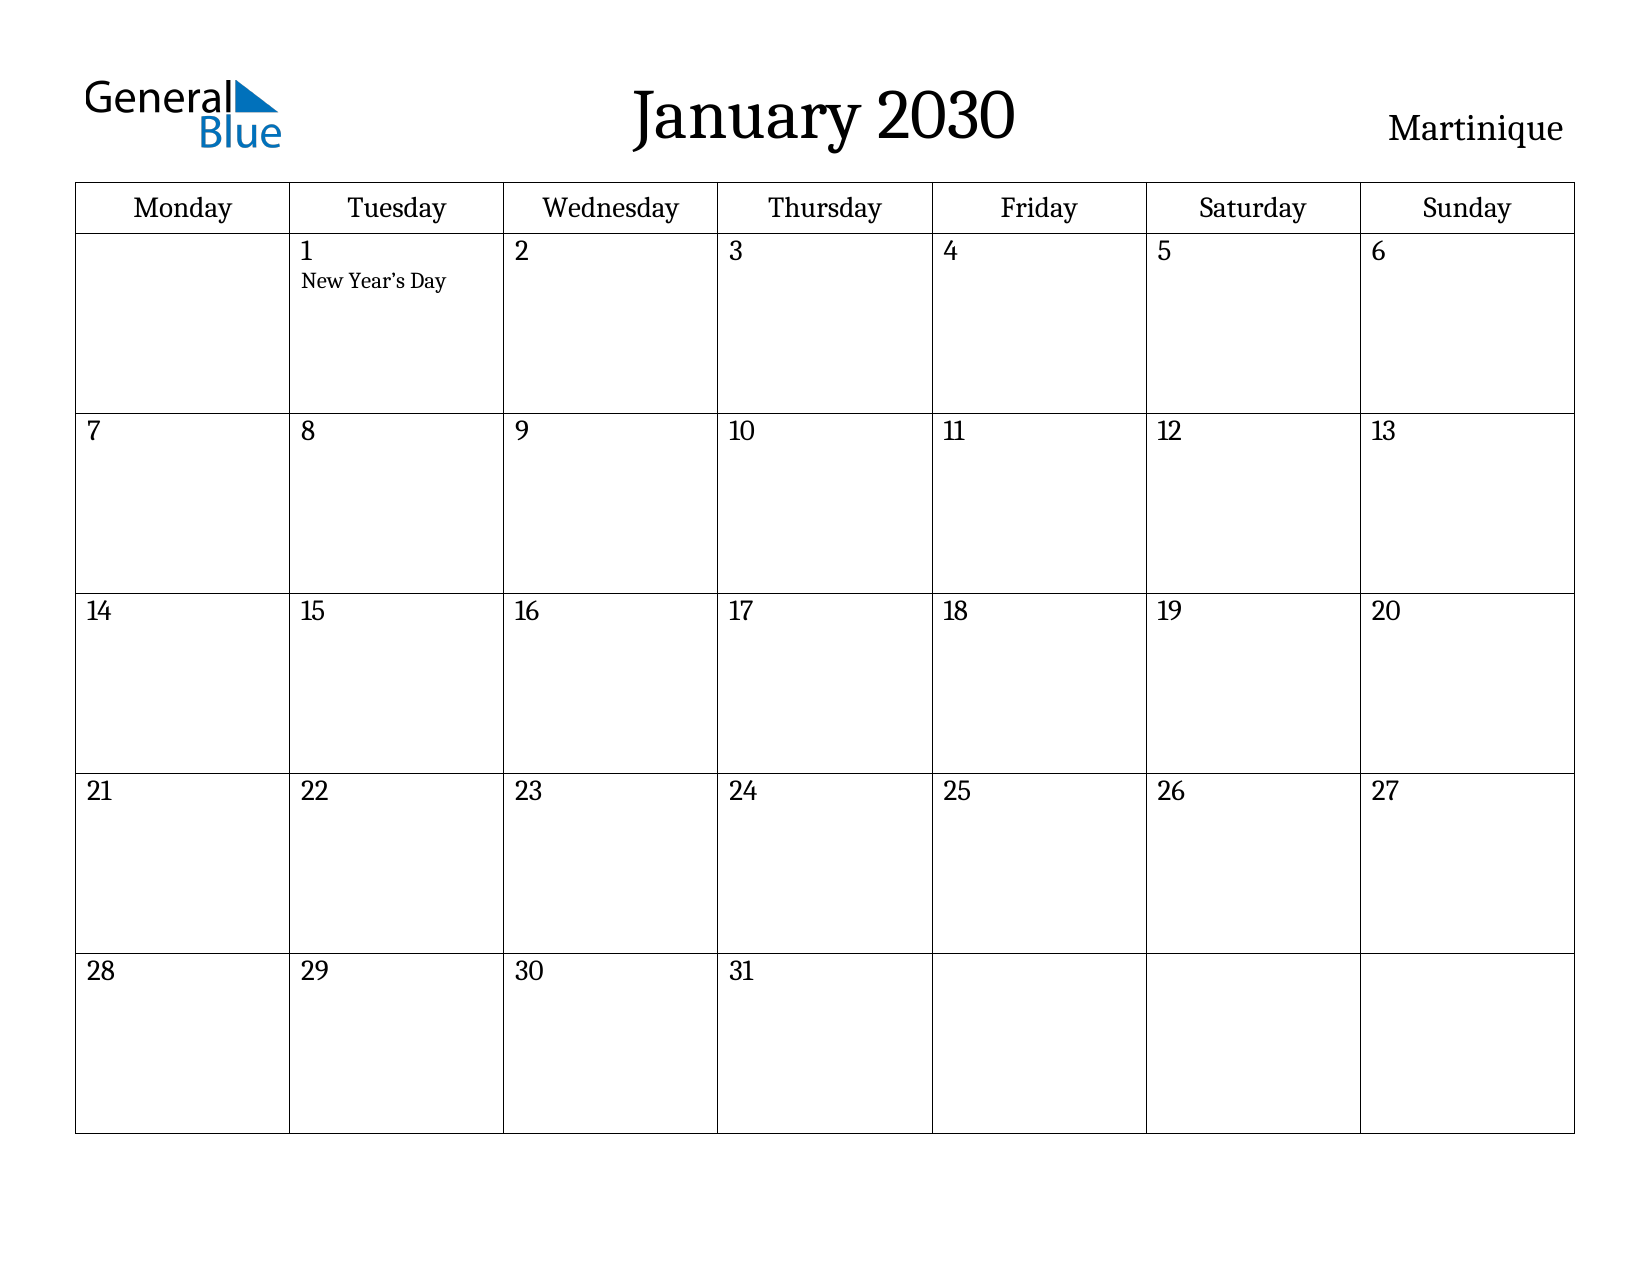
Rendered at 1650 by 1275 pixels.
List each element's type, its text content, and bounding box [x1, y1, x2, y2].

table_cell 18 [933, 594, 1146, 627]
table_cell [1147, 627, 1360, 773]
table_cell 13 [1361, 414, 1574, 447]
table_cell 5 [1147, 234, 1360, 267]
table_cell 24 [718, 774, 932, 807]
table_cell Monday [76, 183, 289, 233]
table_cell [718, 627, 932, 773]
table_cell [504, 808, 717, 953]
table_cell [76, 267, 289, 413]
table_cell 2 [504, 234, 717, 267]
table_cell 9 [504, 414, 717, 447]
table_cell [933, 448, 1146, 593]
table_header Martinique [1146, 75, 1574, 182]
table_cell 1 [290, 234, 503, 267]
table_cell [933, 808, 1146, 953]
table_cell [76, 234, 289, 267]
table_cell 23 [504, 774, 717, 807]
table_cell [1361, 988, 1574, 1133]
table_cell Tuesday [290, 183, 503, 233]
table_cell 22 [290, 774, 503, 807]
table_cell [1147, 267, 1360, 413]
table_cell Saturday [1147, 183, 1360, 233]
table_cell 3 [718, 234, 932, 267]
table_cell [290, 808, 503, 953]
table_cell [290, 448, 503, 593]
table_cell [718, 808, 932, 953]
table_cell 25 [933, 774, 1146, 807]
table_cell [504, 988, 717, 1133]
table_cell 27 [1361, 774, 1574, 807]
table_cell 19 [1147, 594, 1360, 627]
table_cell 14 [76, 594, 289, 627]
table_cell [1361, 267, 1574, 413]
table_cell [1361, 808, 1574, 953]
table_cell 16 [504, 594, 717, 627]
table_cell 15 [290, 594, 503, 627]
table_cell [1147, 954, 1360, 987]
table_cell 30 [504, 954, 717, 987]
table_cell [933, 988, 1146, 1133]
table_cell [76, 627, 289, 773]
table_cell New Year’s Day [290, 267, 503, 413]
table_cell Friday [933, 183, 1146, 233]
table_cell [290, 988, 503, 1133]
table_cell 20 [1361, 594, 1574, 627]
table_cell Wednesday [504, 183, 717, 233]
table_cell [76, 448, 289, 593]
table_cell 11 [933, 414, 1146, 447]
table_cell 31 [718, 954, 932, 987]
table_cell 8 [290, 414, 503, 447]
table_cell [1361, 448, 1574, 593]
table_cell [933, 627, 1146, 773]
table_header January 2030 [504, 75, 1146, 182]
table_cell 6 [1361, 234, 1574, 267]
table_cell 10 [718, 414, 932, 447]
picture [86, 80, 281, 148]
table_cell [718, 267, 932, 413]
table_cell 29 [290, 954, 503, 987]
table_cell [933, 267, 1146, 413]
table_cell 4 [933, 234, 1146, 267]
table_cell [76, 988, 289, 1133]
table_cell [504, 267, 717, 413]
table_cell [290, 627, 503, 773]
table_cell [1147, 448, 1360, 593]
table_cell Thursday [718, 183, 932, 233]
table_cell 17 [718, 594, 932, 627]
table_cell [76, 808, 289, 953]
table_cell [718, 448, 932, 593]
table_cell 12 [1147, 414, 1360, 447]
table_cell [1147, 808, 1360, 953]
table_cell [504, 448, 717, 593]
table_cell [933, 954, 1146, 987]
table_cell [1147, 988, 1360, 1133]
table_cell 21 [76, 774, 289, 807]
table_cell [1361, 627, 1574, 773]
table_cell 28 [76, 954, 289, 987]
table_cell 7 [76, 414, 289, 447]
table_header [76, 75, 503, 182]
table_cell Sunday [1361, 183, 1574, 233]
table_cell [1361, 954, 1574, 987]
table_cell [718, 988, 932, 1133]
table_cell [504, 627, 717, 773]
table_cell 26 [1147, 774, 1360, 807]
